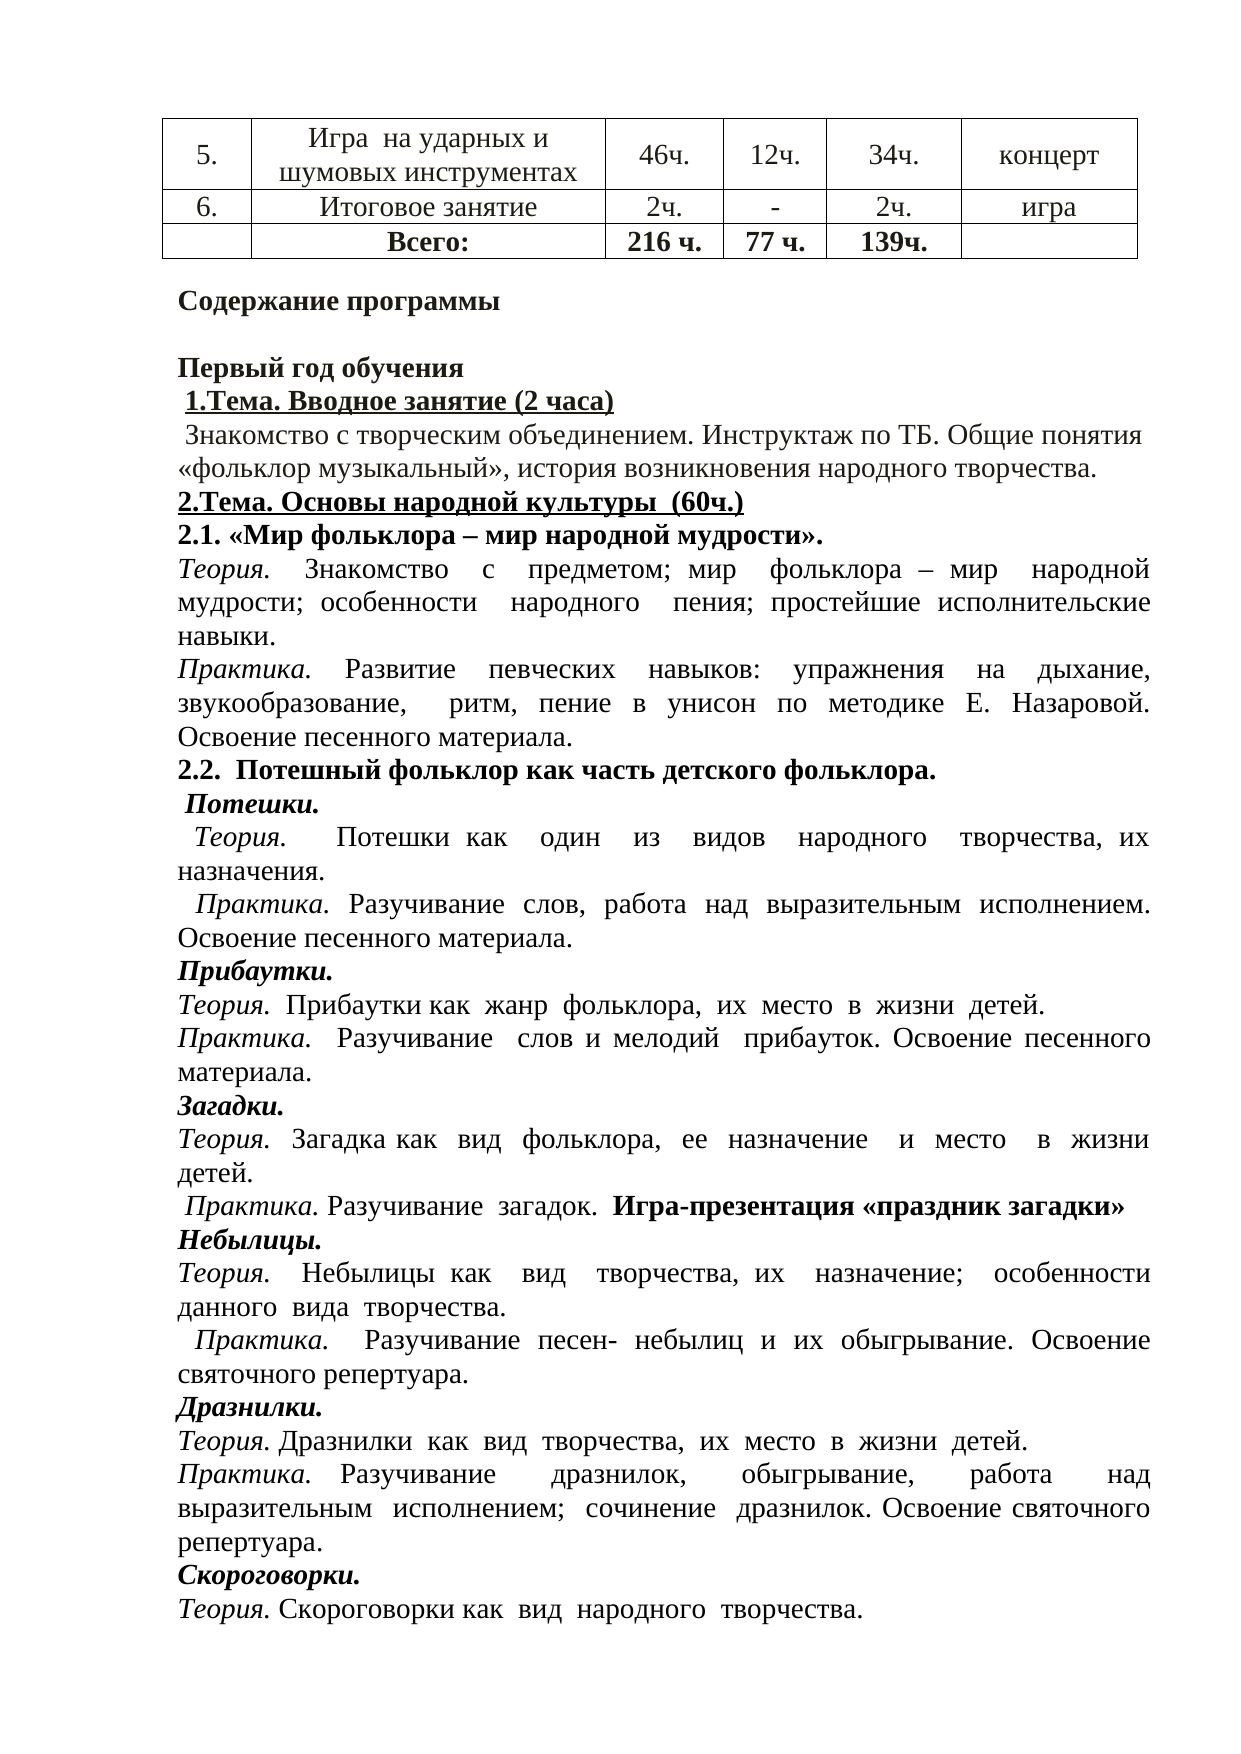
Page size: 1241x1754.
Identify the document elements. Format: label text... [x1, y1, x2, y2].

text Скороговорки. [177, 1557, 1152, 1591]
table_cell 6. [163, 190, 251, 223]
text Знакомство с творческим объединением. Инструктаж по ТБ. Общие понятия «фольклор музыкальный», история возникновения народного творчества. [177, 417, 1152, 484]
text Теория. Скороговорки как вид народного творчества. [177, 1591, 1152, 1624]
text 1.Тема. Вводное занятие (2 часа) [177, 383, 1152, 417]
table_cell [962, 224, 1137, 258]
table_cell Всего: [252, 224, 605, 258]
text Практика. Развитие певческих навыков: упражнения на дыхание, звукообразование, ритм, пение в унисон по методике Е. Назаровой. Освоение песенного материала. [177, 652, 1152, 752]
text Теория. Небылицы как вид творчества, их назначение; особенности данного вида творчества. [177, 1255, 1152, 1322]
text Практика. Разучивание песен- небылиц и их обыгрывание. Освоение святочного репертуара. [177, 1322, 1152, 1389]
table_cell 5. [163, 119, 251, 188]
table_cell 2ч. [606, 190, 723, 223]
table_cell 139ч. [827, 224, 961, 258]
text Практика. Разучивание слов, работа над выразительным исполнением. Освоение песенного материала. [177, 886, 1152, 953]
text Первый год обучения [177, 350, 1152, 383]
text Практика. Разучивание слов и мелодий прибауток. Освоение песенного материала. [177, 1021, 1152, 1088]
text Теория. Потешки как один из видов народного творчества, их назначения. [177, 819, 1152, 886]
table_cell 12ч. [724, 119, 826, 188]
table_cell концерт [962, 119, 1137, 188]
text Практика. Разучивание дразнилок, обыгрывание, работа над выразительным исполнением; сочинение дразнилок. Освоение святочного репертуара. [177, 1457, 1152, 1557]
text Небылицы. [177, 1222, 1152, 1255]
table_cell Итоговое занятие [252, 190, 605, 223]
table_cell Игра на ударных и шумовых инструментах [252, 119, 605, 188]
text Потешки. [177, 786, 1152, 819]
table_cell [163, 224, 251, 258]
table_cell 34ч. [827, 119, 961, 188]
text Прибаутки. [177, 953, 1152, 987]
text Теория. Знакомство с предметом; мир фольклора – мир народной мудрости; особенности народного пения; простейшие исполнительские навыки. [177, 551, 1152, 652]
text Дразнилки. [177, 1389, 1152, 1423]
text 2.Тема. Основы народной культуры (60ч.) [177, 484, 1152, 517]
table_cell 77 ч. [724, 224, 826, 258]
text Практика. Разучивание загадок. Игра-презентация «праздник загадки» [177, 1188, 1152, 1222]
table_cell - [724, 190, 826, 223]
text Теория. Загадка как вид фольклора, ее назначение и место в жизни детей. [177, 1121, 1152, 1188]
text 2.2. Потешный фольклор как часть детского фольклора. [177, 752, 1152, 786]
table_cell 46ч. [606, 119, 723, 188]
text Теория. Прибаутки как жанр фольклора, их место в жизни детей. [177, 987, 1152, 1021]
table_cell игра [962, 190, 1137, 223]
text Загадки. [177, 1088, 1152, 1121]
text Теория. Дразнилки как вид творчества, их место в жизни детей. [177, 1423, 1152, 1457]
table_cell 2ч. [827, 190, 961, 223]
text 2.1. «Мир фольклора – мир народной мудрости». [177, 517, 1152, 551]
text Содержание программы [177, 283, 1152, 316]
table_cell 216 ч. [606, 224, 723, 258]
